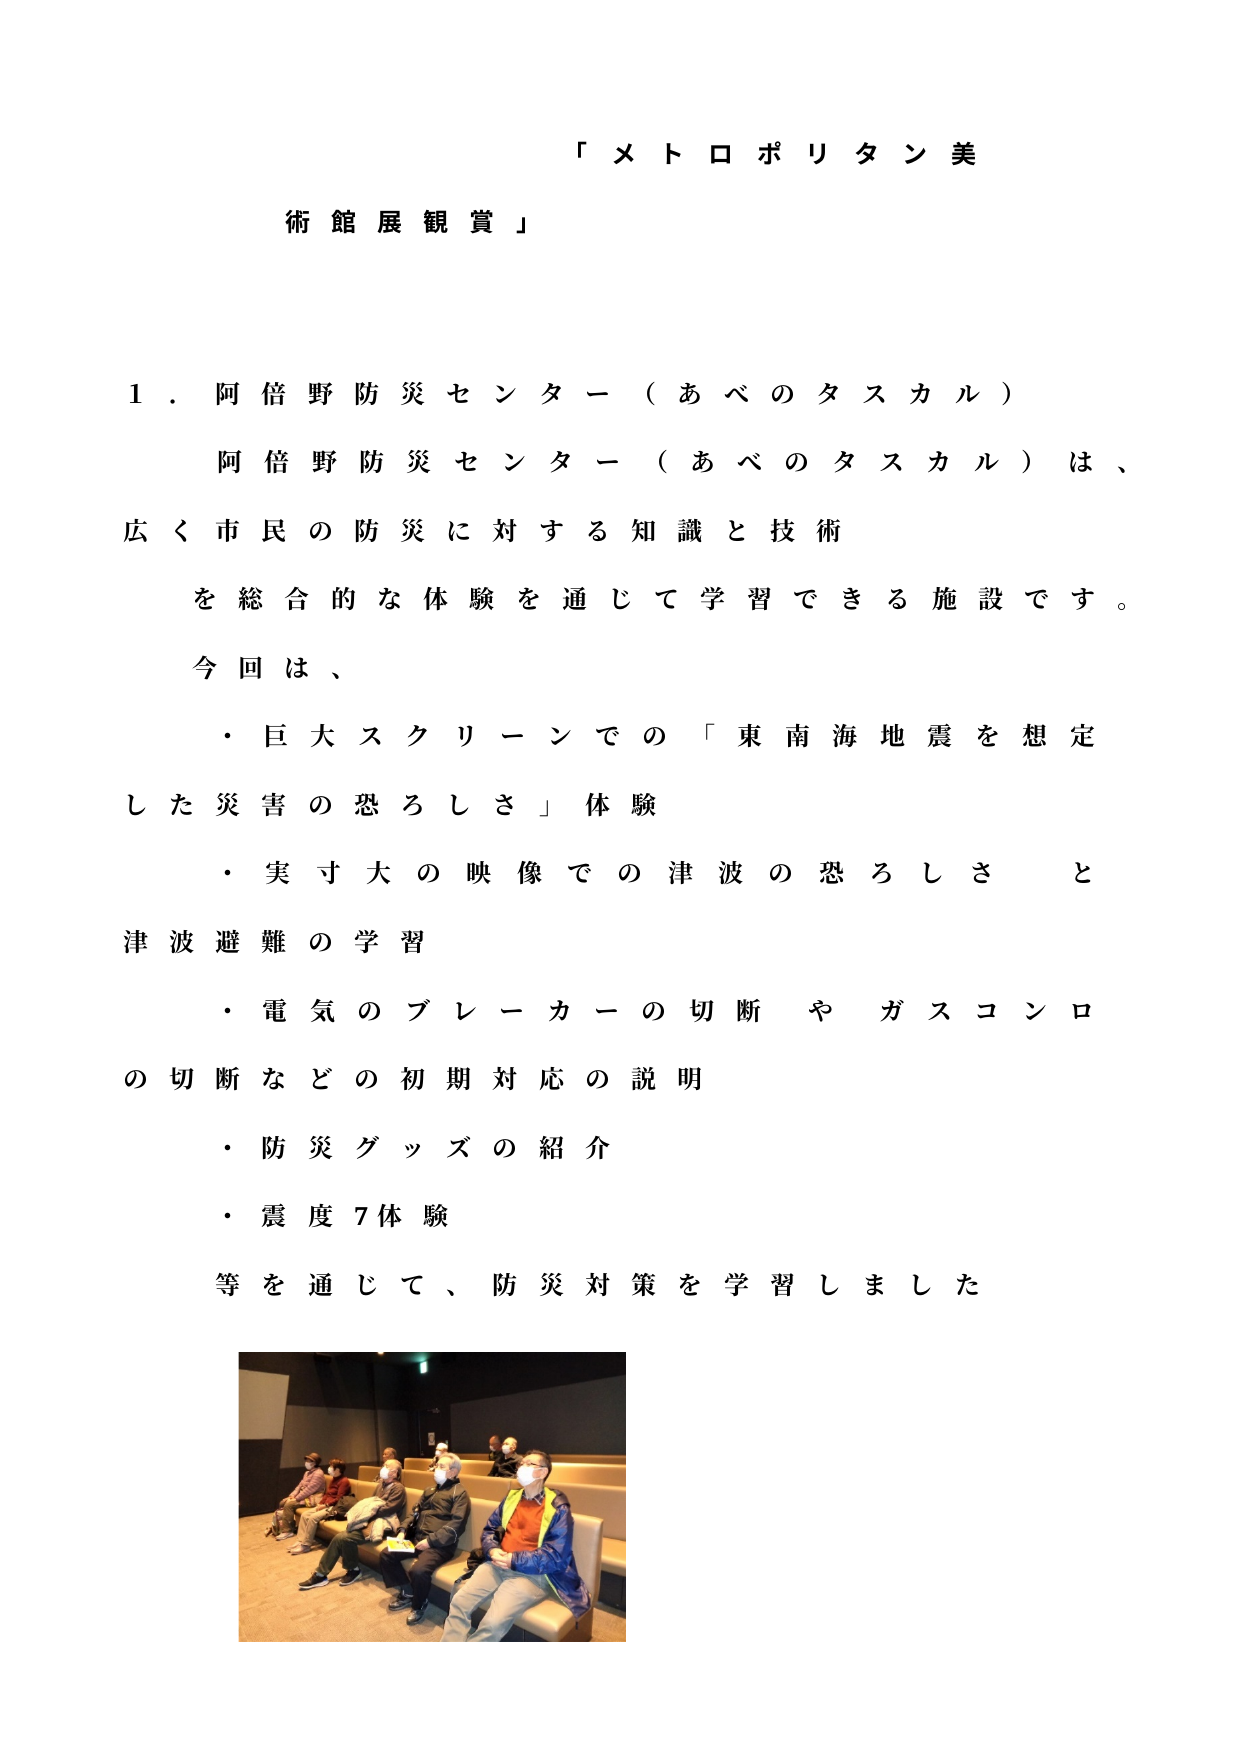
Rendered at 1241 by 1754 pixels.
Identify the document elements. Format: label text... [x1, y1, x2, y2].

text ・電気のブレーカーの切断 や ガスコンロの切断などの初期対応の説明 [123, 975, 1117, 1112]
text 「メトロポリタン美術館展観賞」 [262, 118, 998, 255]
text 阿倍野防災センター（あべのタスカル）は、広く市民の防災に対する知識と技術 [123, 427, 1117, 564]
text ・実寸大の映像での津波の恐ろしさ と 津波避難の学習 [123, 838, 1117, 975]
text ・防災グッズの紹介 [123, 1112, 1117, 1181]
text ・震度7体験 [123, 1181, 1117, 1249]
text 今回は、 [123, 632, 1117, 701]
text 等を通じて、防災対策を学習しました [123, 1249, 1117, 1318]
picture [238, 1352, 626, 1642]
text １．阿倍野防災センター（あべのタスカル） [123, 358, 1117, 427]
text を総合的な体験を通じて学習できる施設です。 [123, 564, 1117, 632]
text ・巨大スクリーンでの「東南海地震を想定した災害の恐ろしさ」体験 [123, 701, 1117, 838]
